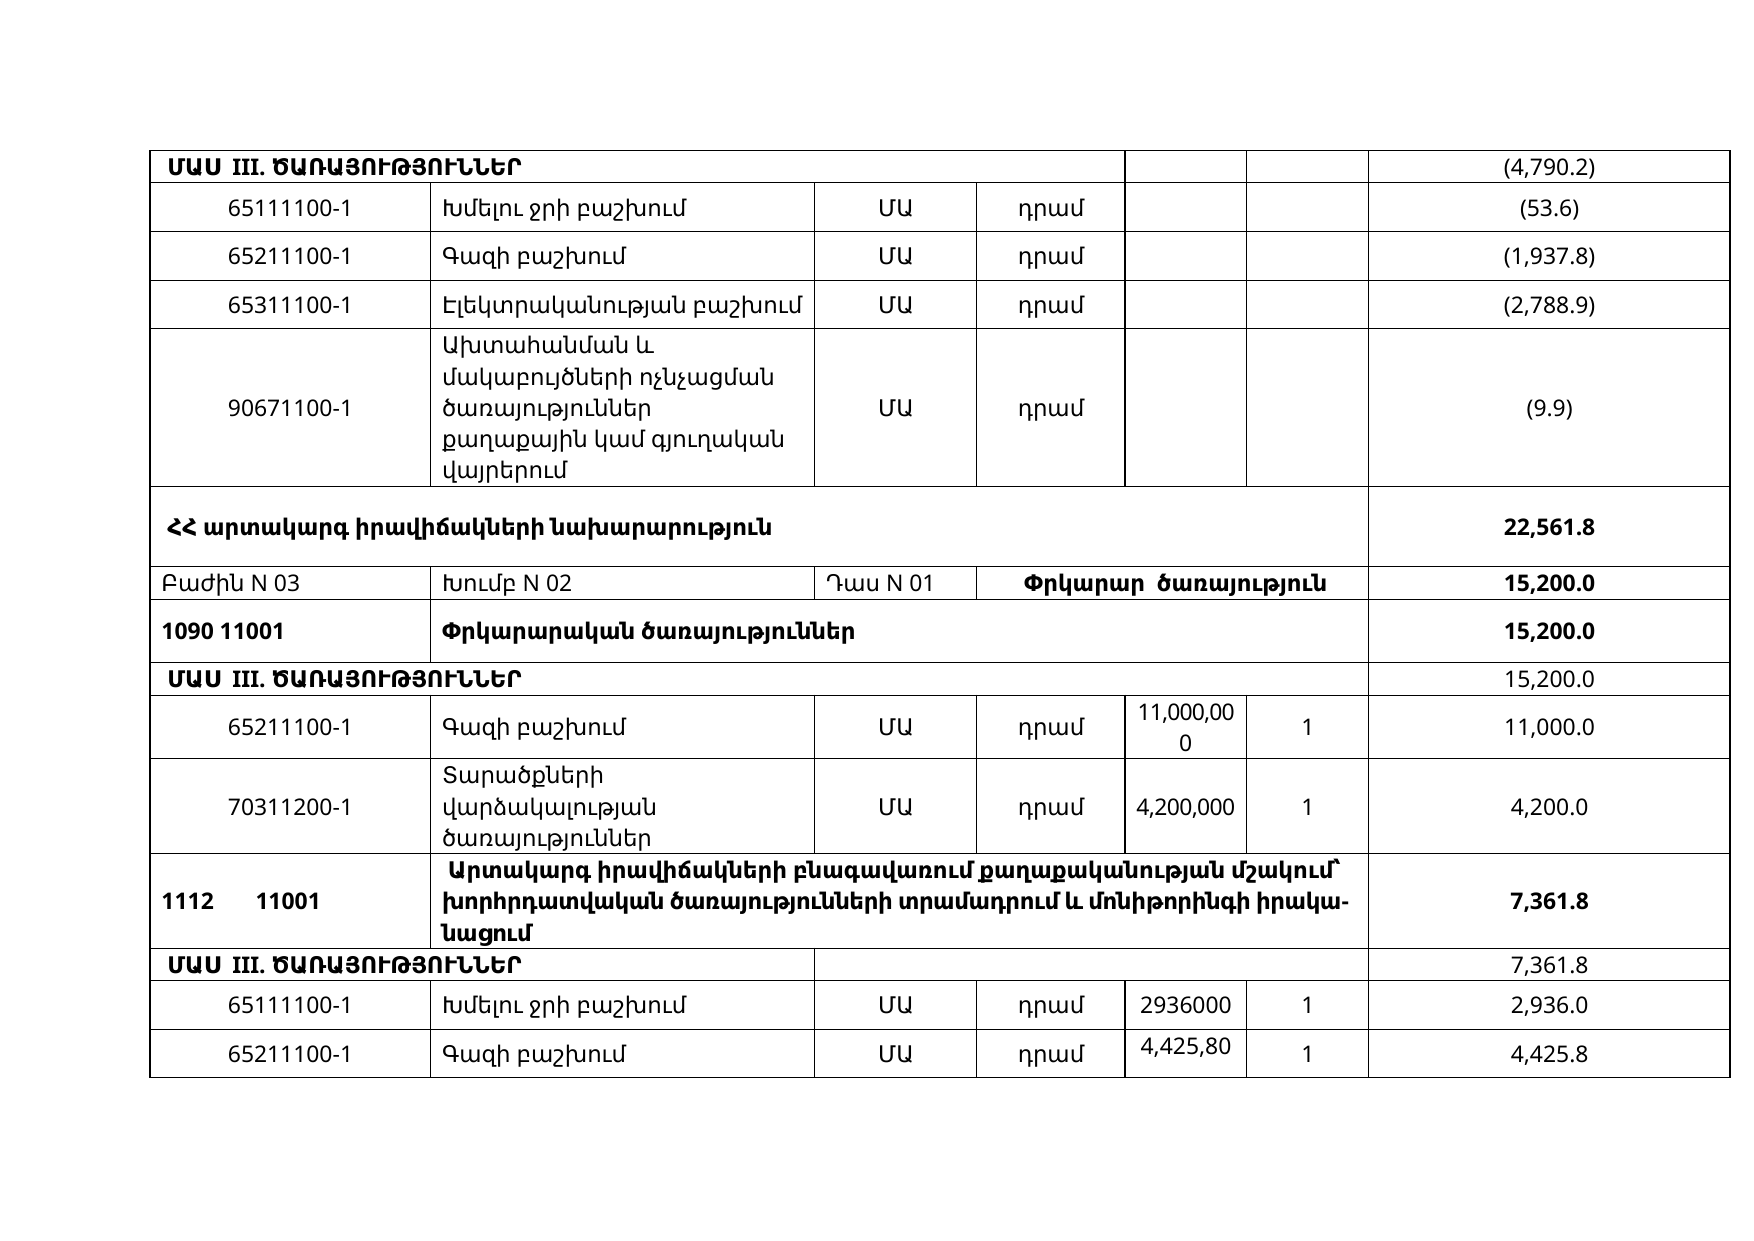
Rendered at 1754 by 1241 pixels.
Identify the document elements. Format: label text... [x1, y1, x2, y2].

table_cell Խմելու ջրի բաշխում [431, 183, 814, 231]
table_cell դրամ [977, 696, 1124, 758]
table_cell ՄԱ [815, 281, 976, 328]
table_cell ՄԱ [815, 759, 976, 853]
table_cell ՄԱ [815, 232, 976, 279]
table_cell 2,936.0 [1369, 981, 1729, 1029]
table_cell 22,561.8 [1369, 487, 1729, 566]
table_cell 7,361.8 [1369, 854, 1729, 948]
table_cell (53.6) [1369, 183, 1729, 231]
table_cell դրամ [977, 329, 1124, 486]
table_cell 2936000 [1126, 981, 1246, 1029]
table_cell Խումբ N 02 [431, 567, 814, 598]
table_cell 15,200.0 [1369, 600, 1729, 662]
table_cell [1247, 281, 1368, 328]
table_cell 70311200-1 [151, 759, 430, 853]
table_cell դրամ [977, 232, 1124, 279]
table_cell [1126, 329, 1246, 486]
table_cell 15,200.0 [1369, 663, 1729, 694]
table_cell 65311100-1 [151, 281, 430, 328]
table_cell Գազի բաշխում [431, 696, 814, 758]
table_cell 4,425,800 [1126, 1030, 1246, 1077]
table_cell ՄԱՍ III. ԾԱՌԱՅՈՒԹՅՈՒՆՆԵՐ [151, 949, 814, 980]
table_cell 65111100-1 [151, 183, 430, 231]
table_cell դրամ [977, 981, 1124, 1029]
table_cell Փրկարար ծառայություն [977, 567, 1368, 598]
table_cell [1126, 281, 1246, 328]
table_cell [1247, 329, 1368, 486]
table_cell 4,200,000 [1126, 759, 1246, 853]
table_cell Ախտահանման և մակաբույծների ոչնչացման ծառայություններ քաղաքային կամ գյուղական վայրերում [431, 329, 814, 486]
table_cell ՄԱՍ III. ԾԱՌԱՅՈՒԹՅՈՒՆՆԵՐ [151, 663, 1368, 694]
table_cell 4,200.0 [1369, 759, 1729, 853]
table_cell 65211100-1 [151, 696, 430, 758]
table_cell Բաժին N 03 [151, 567, 430, 598]
table_cell [1126, 183, 1246, 231]
table_cell Էլեկտրականության բաշխում [431, 281, 814, 328]
table_cell [977, 949, 1125, 980]
table_cell 65111100-1 [151, 981, 430, 1029]
table_cell 65211100-1 [151, 232, 430, 279]
table_cell ՄԱ [815, 981, 976, 1029]
table_cell դրամ [977, 183, 1124, 231]
table_cell Տարածքների վարձակալության ծառայություններ [431, 759, 814, 853]
table_cell [1126, 232, 1246, 279]
table_cell 4,425.8 [1369, 1030, 1729, 1077]
table_cell 15,200.0 [1369, 567, 1729, 598]
table_cell դրամ [977, 1030, 1124, 1077]
table_cell 7,361.8 [1369, 949, 1729, 980]
table_cell 1090 11001 [151, 600, 430, 662]
table_cell Արտակարգ իրավիճակների բնագավառում քաղաքականության մշակում՝ խորհրդատվական ծառայությունների տրամադրում և մոնիթորինգի իրականացում [431, 854, 1368, 948]
table_cell (9.9) [1369, 329, 1729, 486]
table_cell 65211100-1 [151, 1030, 430, 1077]
table_cell [1247, 151, 1368, 182]
table_cell 11,000,000 [1126, 696, 1246, 758]
table_cell Խմելու ջրի բաշխում [431, 981, 814, 1029]
table_cell 90671100-1 [151, 329, 430, 486]
table_cell ՄԱՍ III. ԾԱՌԱՅՈՒԹՅՈՒՆՆԵՐ [151, 151, 1124, 182]
table_cell ՄԱ [815, 696, 976, 758]
table_cell ՀՀ արտակարգ իրավիճակների նախարարություն [151, 487, 1368, 566]
table_cell 1 [1247, 759, 1368, 853]
table_cell ՄԱ [815, 183, 976, 231]
table_cell (4,790.2) [1369, 151, 1729, 182]
table_cell 1112 11001 [151, 854, 430, 948]
table_cell [1125, 949, 1247, 980]
table_cell [1126, 151, 1246, 182]
table_cell 1 [1247, 696, 1368, 758]
table_cell ՄԱ [815, 1030, 976, 1077]
table_cell Գազի բաշխում [431, 232, 814, 279]
table_cell 11,000.0 [1369, 696, 1729, 758]
table_cell (1,937.8) [1369, 232, 1729, 279]
table_cell [1247, 949, 1368, 980]
table_cell դրամ [977, 281, 1124, 328]
table_cell [815, 949, 977, 980]
table_cell (2,788.9) [1369, 281, 1729, 328]
table_cell Գազի բաշխում [431, 1030, 814, 1077]
table_cell Դաս N 01 [815, 567, 976, 598]
table_cell [1247, 232, 1368, 279]
table_cell ՄԱ [815, 329, 976, 486]
table_cell դրամ [977, 759, 1124, 853]
table_cell [1247, 183, 1368, 231]
table_cell Փրկարարական ծառայություններ [431, 600, 1368, 662]
table_cell 1 [1247, 1030, 1368, 1077]
table_cell 1 [1247, 981, 1368, 1029]
